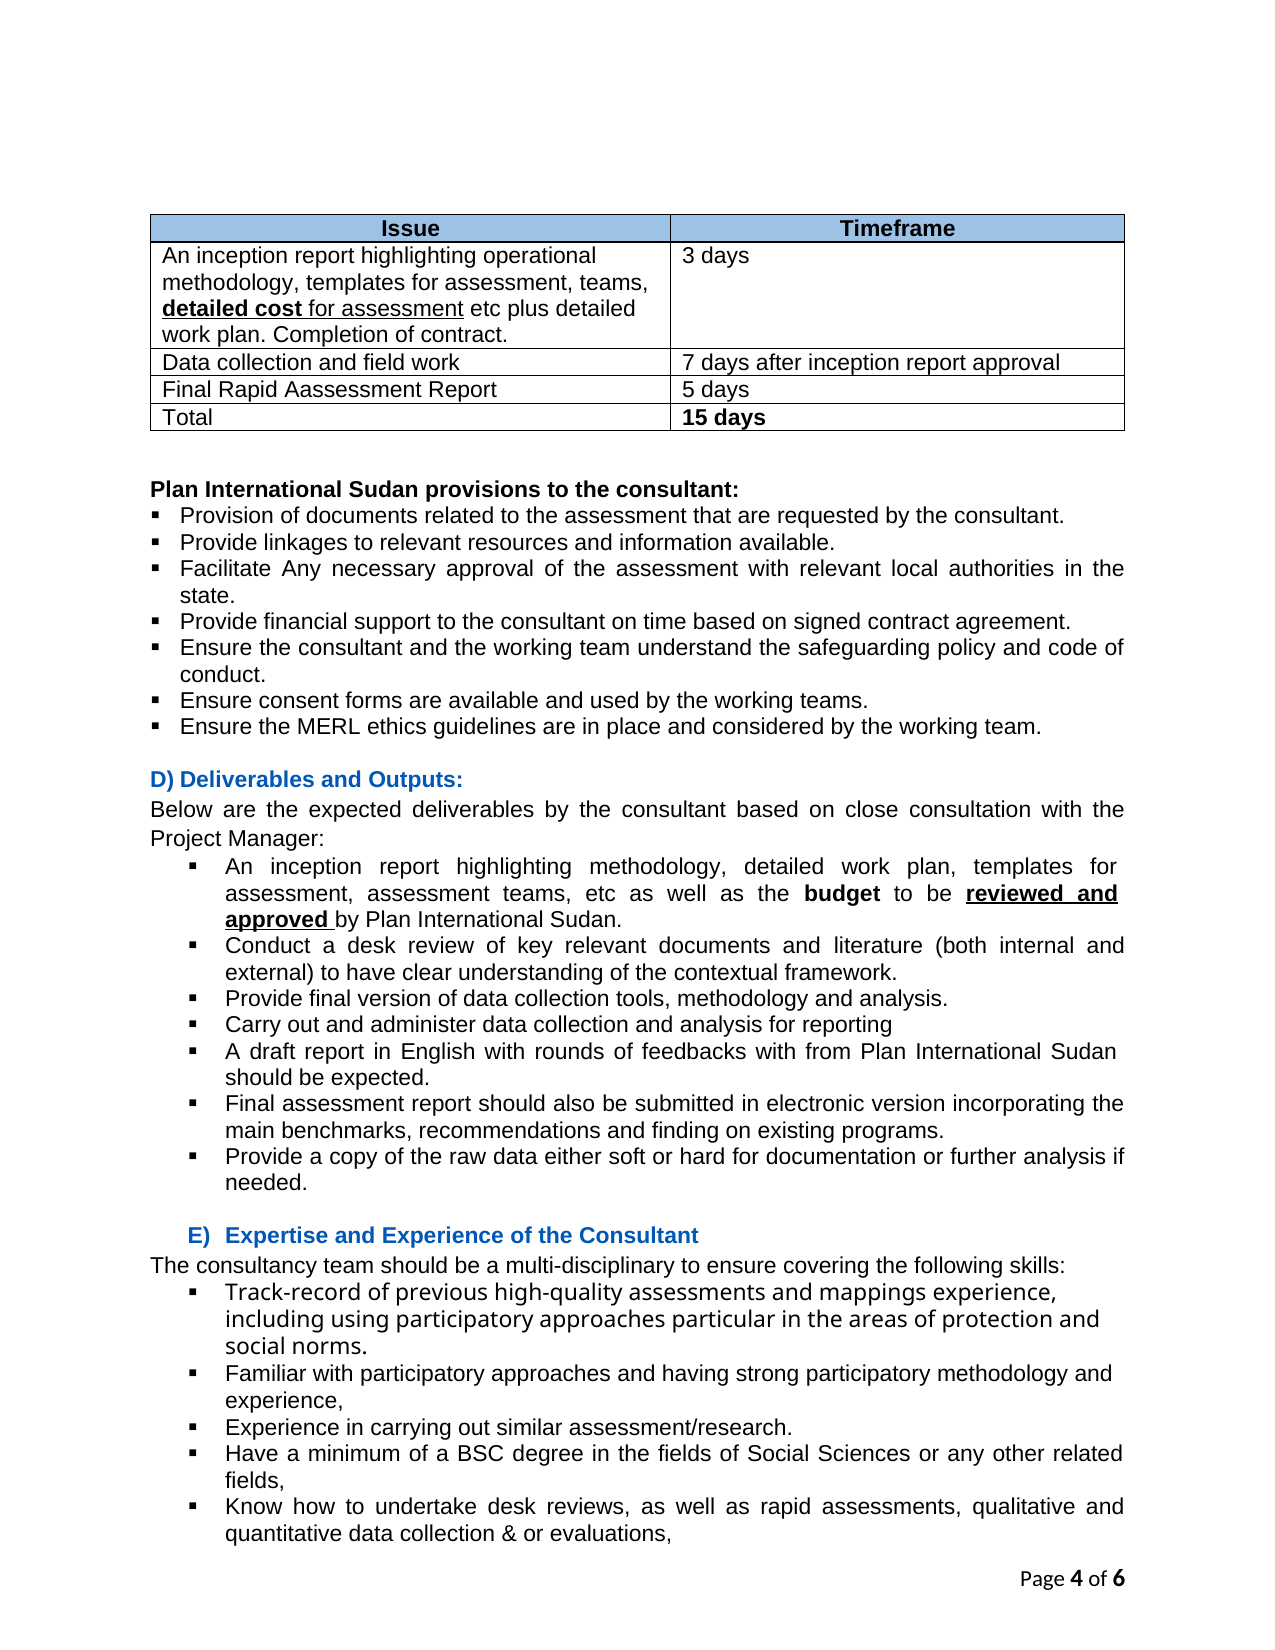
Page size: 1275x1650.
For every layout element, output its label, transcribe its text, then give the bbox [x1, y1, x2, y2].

table_header Issue [151, 215, 670, 241]
list A draft report in English with rounds of feedbacks with from Plan International Sudan should be expected. [187, 1038, 1118, 1090]
table_cell Total [151, 404, 670, 430]
table_cell 3 days [671, 243, 1124, 348]
text Plan International Sudan provisions to the consultant: [150, 476, 1118, 502]
list Have a minimum of a BSC degree in the fields of Social Sciences or any other related fields, [187, 1440, 1125, 1493]
list Track-record of previous high-quality assessments and mappings experience, including using participatory approaches particular in the areas of protection and social norms. [187, 1279, 1125, 1360]
list Deliverables and Outputs: [150, 766, 1125, 792]
table_cell 7 days after inception report approval [671, 349, 1124, 375]
list Provide financial support to the consultant on time based on signed contract agreement. [150, 608, 1125, 634]
list Ensure the MERL ethics guidelines are in place and considered by the working team. [150, 713, 1125, 740]
table_cell An inception report highlighting operational methodology, templates for assessment, teams, detailed cost for assessment etc plus detailed work plan. Completion of contract. [151, 243, 670, 348]
table_header Timeframe [671, 215, 1124, 241]
list Ensure consent forms are available and used by the working teams. [150, 687, 1125, 713]
list An inception report highlighting methodology, detailed work plan, templates for assessment, assessment teams, etc as well as the budget to be reviewed and approved by Plan International Sudan. [187, 853, 1118, 932]
list Provide linkages to relevant resources and information available. [150, 529, 1125, 555]
list Ensure the consultant and the working team understand the safeguarding policy and code of conduct. [150, 634, 1125, 687]
list Facilitate Any necessary approval of the assessment with relevant local authorities in the state. [150, 555, 1125, 608]
text The consultancy team should be a multi-disciplinary to ensure covering the following skills: [150, 1252, 1125, 1279]
list Provide final version of data collection tools, methodology and analysis. [187, 985, 1125, 1011]
table_cell 15 days [671, 404, 1124, 430]
table_cell Final Rapid Aassessment Report [151, 376, 670, 403]
list Familiar with participatory approaches and having strong participatory methodology and experience, [187, 1360, 1125, 1414]
list Provision of documents related to the assessment that are requested by the consultant. [150, 502, 1125, 529]
list Final assessment report should also be submitted in electronic version incorporating the main benchmarks, recommendations and finding on existing programs. [187, 1090, 1125, 1143]
list Know how to undertake desk reviews, as well as rapid assessments, qualitative and quantitative data collection & or evaluations, [187, 1493, 1125, 1546]
table_cell 5 days [671, 376, 1124, 403]
list Expertise and Experience of the Consultant [187, 1222, 1125, 1248]
list Provide a copy of the raw data either soft or hard for documentation or further analysis if needed. [187, 1143, 1125, 1196]
table_cell Data collection and field work [151, 349, 670, 375]
text Below are the expected deliverables by the consultant based on close consultation with the Project Manager: [150, 796, 1125, 851]
list Experience in carrying out similar assessment/research. [187, 1414, 1118, 1440]
list Carry out and administer data collection and analysis for reporting [187, 1011, 1125, 1038]
list Conduct a desk review of key relevant documents and literature (both internal and external) to have clear understanding of the contextual framework. [187, 932, 1125, 985]
